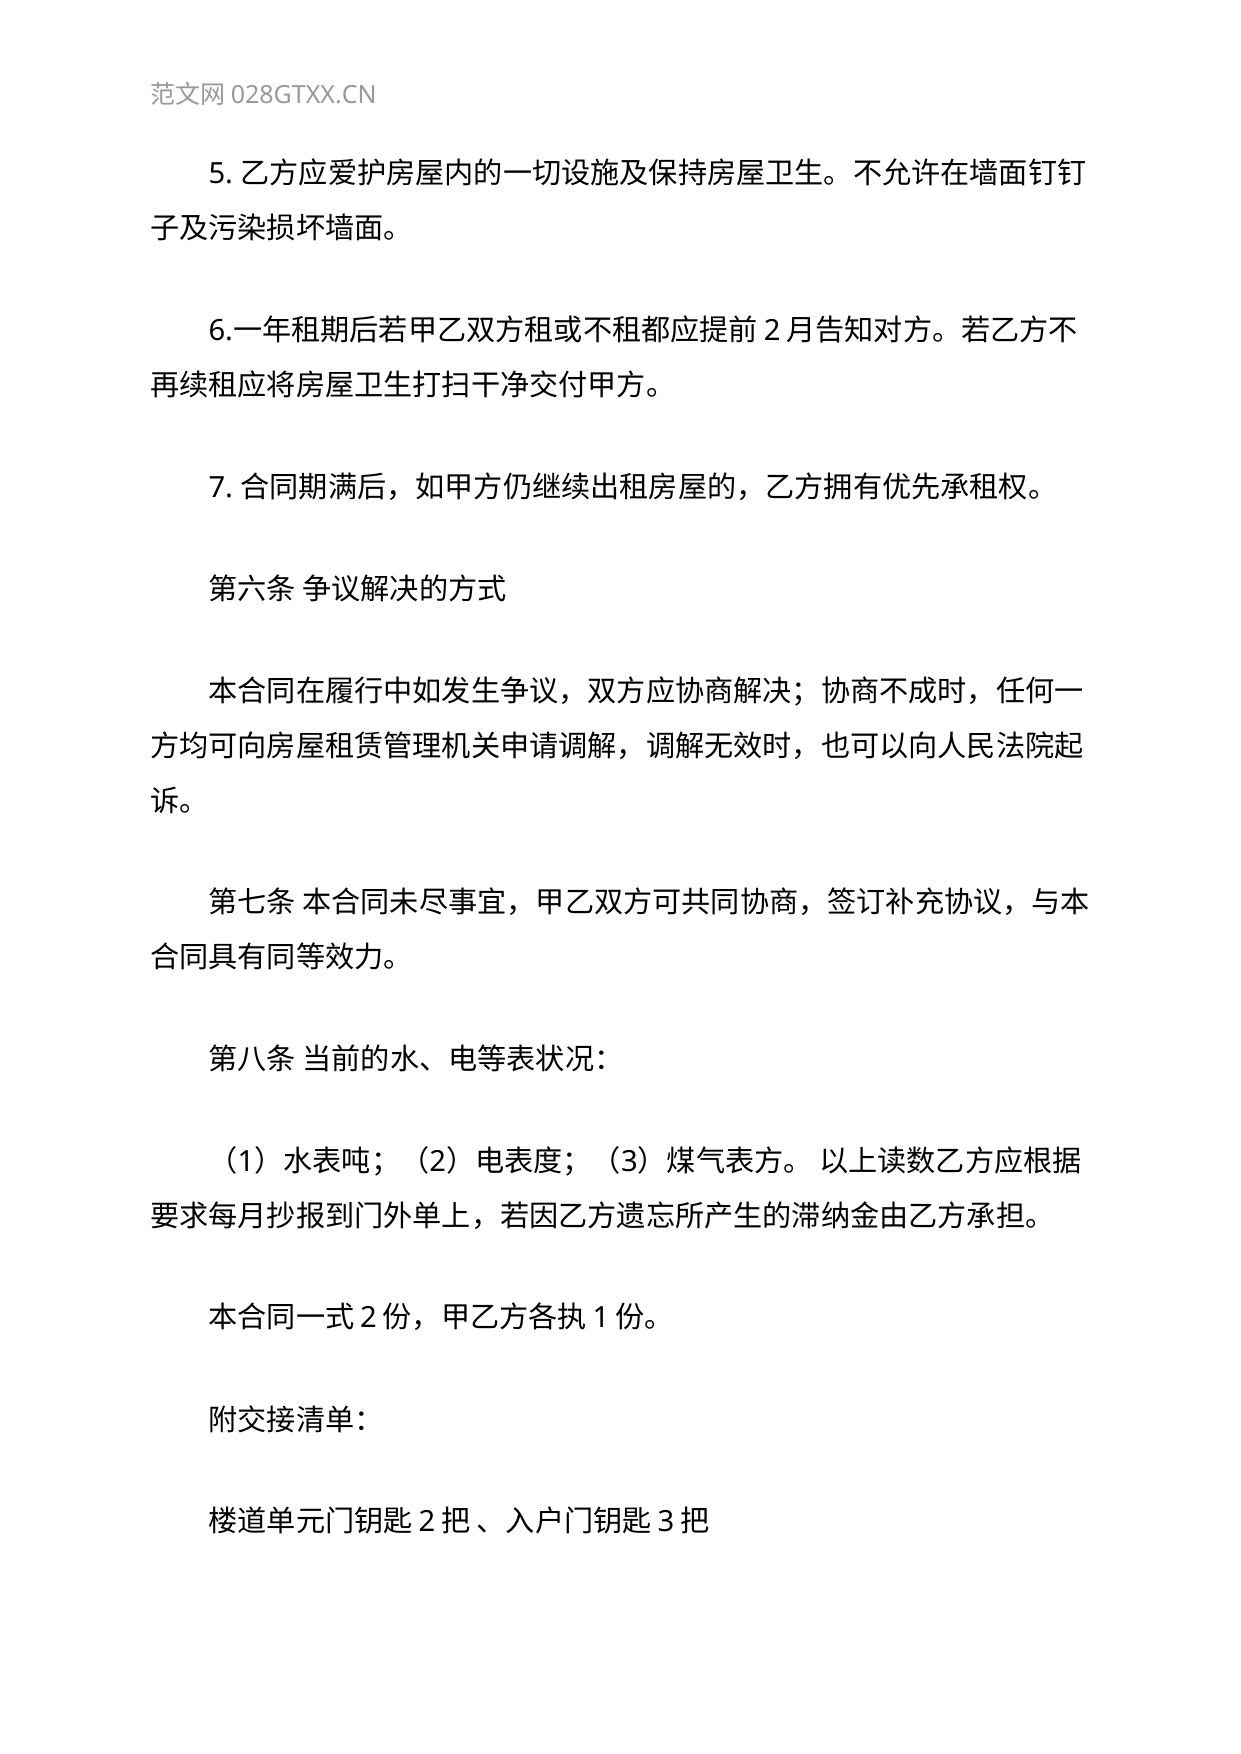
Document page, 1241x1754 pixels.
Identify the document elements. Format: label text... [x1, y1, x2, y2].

text （1）水表吨；（2）电表度；（3）煤气表方。 以上读数乙方应根据要求每月抄报到门外单上，若因乙方遗忘所产生的滞纳金由乙方承担。 [150, 1137, 1090, 1234]
text 本合同在履行中如发生争议，双方应协商解决；协商不成时，任何一方均可向房屋租赁管理机关申请调解，调解无效时，也可以向人民法院起诉。 [150, 667, 1090, 819]
text 第八条 当前的水、电等表状况： [150, 1036, 1090, 1078]
text 本合同一式2份，甲乙方各执1份。 [150, 1294, 1090, 1336]
text 第七条 本合同未尽事宜，甲乙双方可共同协商，签订补充协议，与本合同具有同等效力。 [150, 879, 1090, 976]
text 7. 合同期满后，如甲方仍继续出租房屋的，乙方拥有优先承租权。 [150, 463, 1090, 506]
text 5. 乙方应爱护房屋内的一切设施及保持房屋卫生。不允许在墙面钉钉子及污染损坏墙面。 [150, 150, 1090, 247]
text 第六条 争议解决的方式 [150, 566, 1090, 608]
text 6.一年租期后若甲乙双方租或不租都应提前2月告知对方。若乙方不再续租应将房屋卫生打扫干净交付甲方。 [150, 307, 1090, 404]
text 附交接清单： [150, 1396, 1090, 1438]
text 楼道单元门钥匙2把 、入户门钥匙3把 [150, 1498, 1090, 1540]
